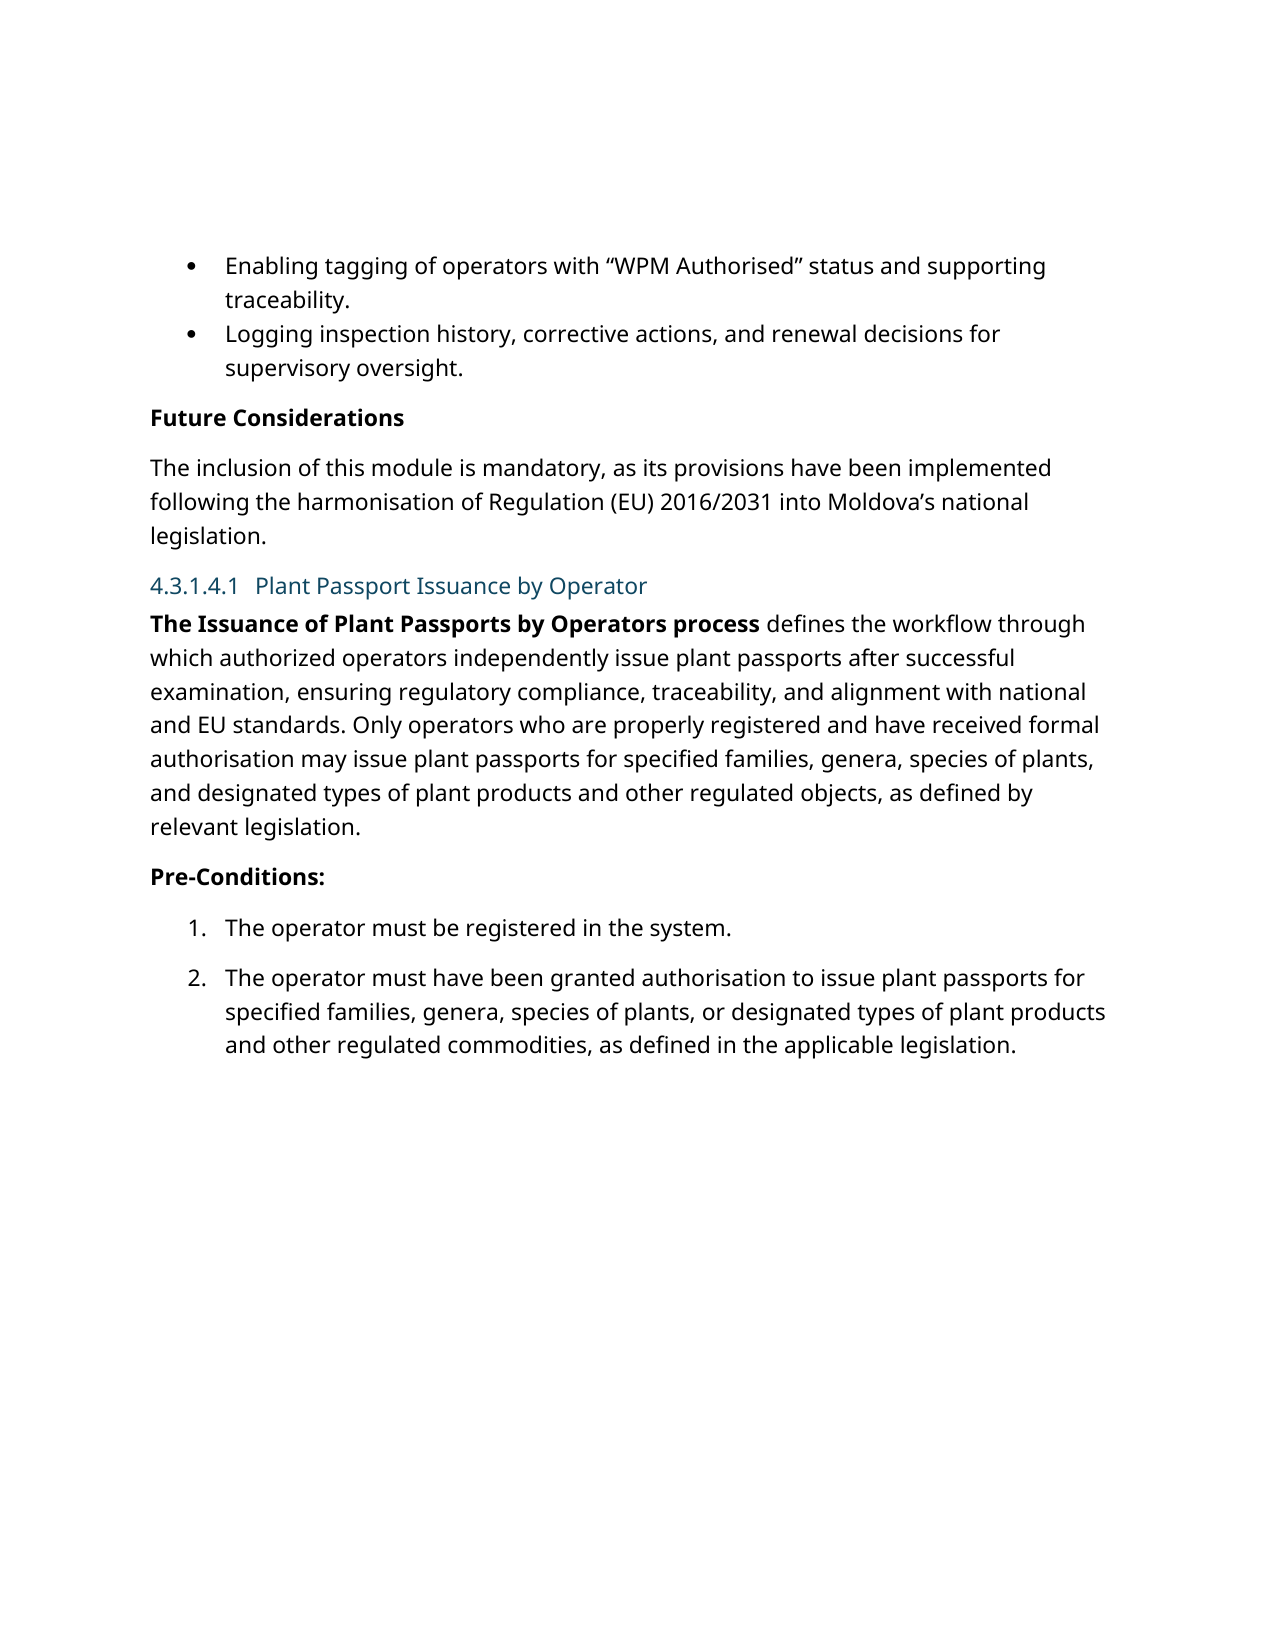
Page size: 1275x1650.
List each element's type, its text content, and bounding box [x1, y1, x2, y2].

list Logging inspection history, corrective actions, and renewal decisions for supervisory oversight. [187, 318, 1125, 383]
text Pre-Conditions: [150, 861, 1125, 892]
text Future Considerations [150, 402, 1125, 433]
list Enabling tagging of operators with “WPM Authorised” status and supporting traceability. [187, 250, 1125, 315]
subtitle Plant Passport Issuance by Operator [150, 570, 1125, 602]
text The inclusion of this module is mandatory, as its provisions have been implemented following the harmonisation of Regulation (EU) 2016/2031 into Moldova’s national legislation. [150, 452, 1125, 551]
list The operator must have been granted authorisation to issue plant passports for specified families, genera, species of plants, or designated types of plant products and other regulated commodities, as defined in the applicable legislation. [187, 962, 1125, 1061]
text The Issuance of Plant Passports by Operators process defines the workflow through which authorized operators independently issue plant passports after successful examination, ensuring regulatory compliance, traceability, and alignment with national and EU standards. Only operators who are properly registered and have received formal authorisation may issue plant passports for specified families, genera, species of plants, and designated types of plant products and other regulated objects, as defined by relevant legislation. [150, 608, 1125, 842]
list The operator must be registered in the system. [187, 912, 1125, 943]
